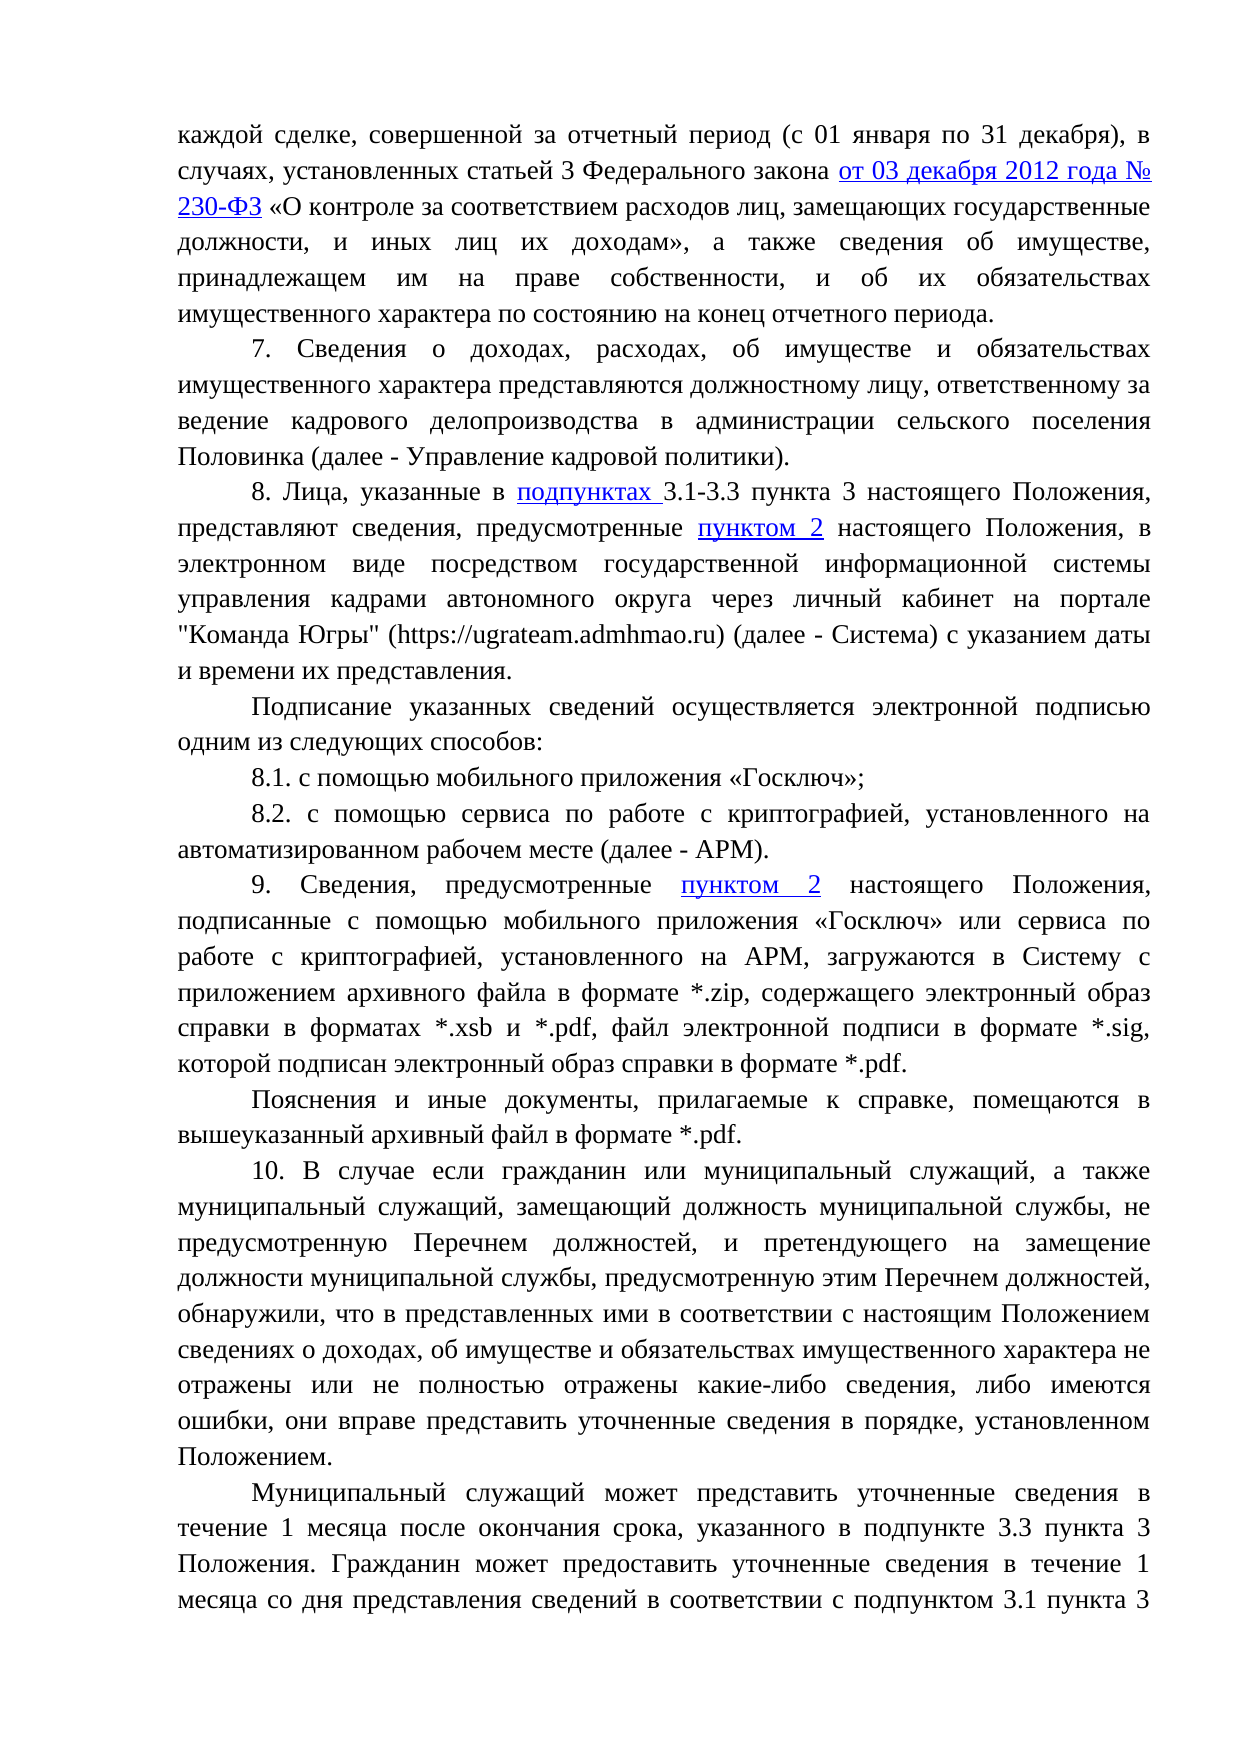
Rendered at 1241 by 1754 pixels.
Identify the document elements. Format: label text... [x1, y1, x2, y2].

text 8.2. с помощью сервиса по работе с криптографией, установленного на автоматизированном рабочем месте (далее - АРМ). [177, 797, 1152, 864]
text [177, 1476, 1152, 1614]
text Подписание указанных сведений осуществляется электронной подписью одним из следующих способов: [177, 690, 1152, 757]
text 9. Сведения, предусмотренные пунктом 2 настоящего Положения, подписанные с помощью мобильного приложения «Госключ» или сервиса по работе с криптографией, установленного на АРМ, загружаются в Систему с приложением архивного файла в формате *.zip, содержащего электронный образ справки в форматах *.xsb и *.pdf, файл электронной подписи в формате *.sig, которой подписан электронный образ справки в формате *.pdf. [177, 868, 1152, 1078]
text Пояснения и иные документы, прилагаемые к справке, помещаются в вышеуказанный архивный файл в формате *.pdf. [177, 1083, 1152, 1150]
text 8. Лица, указанные в подпунктах 3.1-3.3 пункта 3 настоящего Положения, представляют сведения, предусмотренные пунктом 2 настоящего Положения, в электронном виде посредством государственной информационной системы управления кадрами автономного округа через личный кабинет на портале "Команда Югры" (https://ugrateam.admhmao.ru) (далее - Система) с указанием даты и времени их представления. [177, 475, 1152, 685]
text 7. Сведения о доходах, расходах, об имуществе и обязательствах имущественного характера представляются должностному лицу, ответственному за ведение кадрового делопроизводства в администрации сельского поселения Половинка (далее - Управление кадровой политики). [177, 332, 1152, 471]
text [177, 118, 1152, 328]
text 10. В случае если гражданин или муниципальный служащий, а также муниципальный служащий, замещающий должность муниципальной службы, не предусмотренную Перечнем должностей, и претендующего на замещение должности муниципальной службы, предусмотренную этим Перечнем должностей, обнаружили, что в представленных ими в соответствии с настоящим Положением сведениях о доходах, об имуществе и обязательствах имущественного характера не отражены или не полностью отражены какие-либо сведения, либо имеются ошибки, они вправе представить уточненные сведения в порядке, установленном Положением. [177, 1154, 1152, 1471]
text 8.1. с помощью мобильного приложения «Госключ»; [177, 761, 1152, 792]
